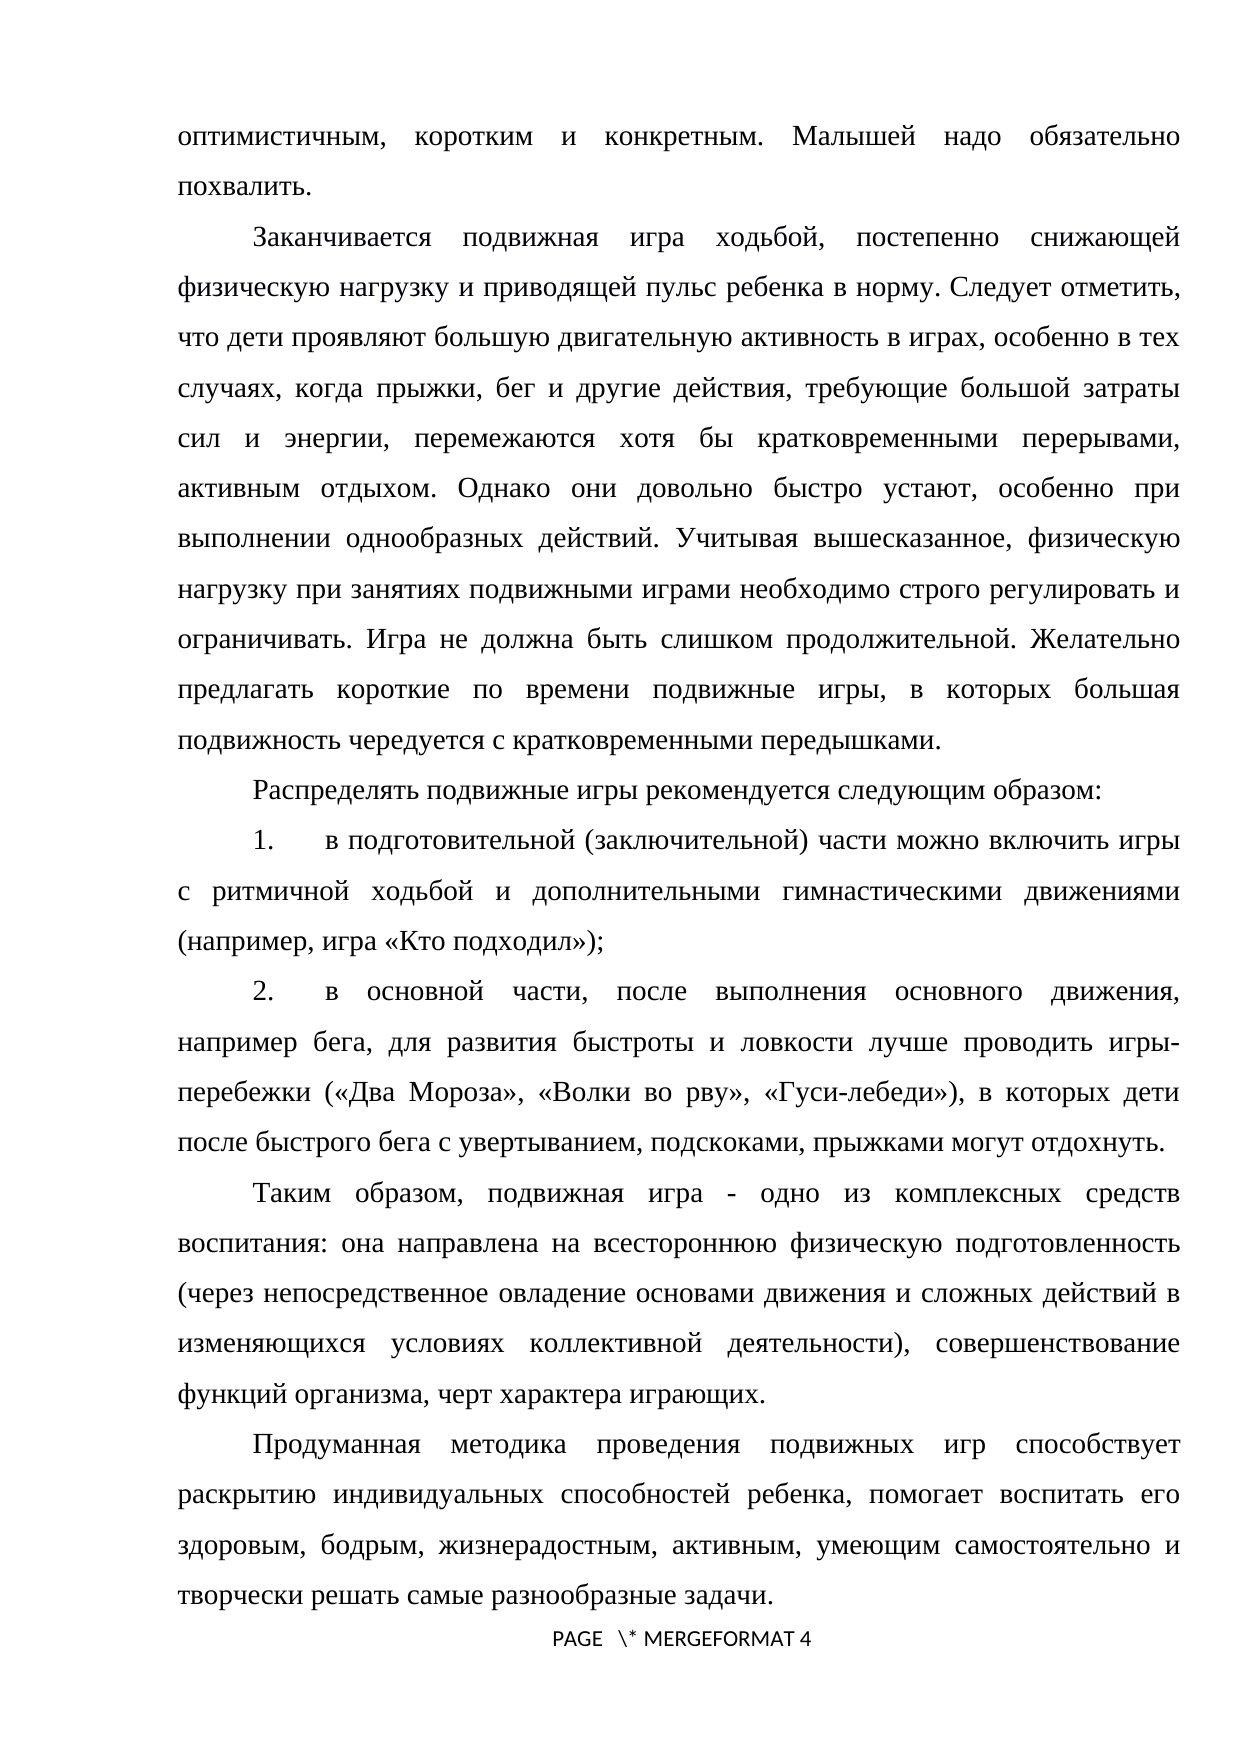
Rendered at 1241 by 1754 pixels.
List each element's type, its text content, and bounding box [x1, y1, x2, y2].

text Распределять подвижные игры рекомендуется следующим образом: [177, 772, 1181, 806]
text Таким образом, подвижная игра - одно из комплексных средств воспитания: она направлена на всестороннюю физическую подготовленность (через непосредственное овладение основами движения и сложных действий в изменяющихся условиях коллективной деятельности), совершенствование функций организма, черт характера играющих. [177, 1175, 1181, 1409]
text Заканчивается подвижная игра ходьбой, постепенно снижающей физическую нагрузку и приводящей пульс ребенка в норму. Следует отметить, что дети проявляют большую двигательную активность в играх, особенно в тех случаях, когда прыжки, бег и другие действия, требующие большой затраты сил и энергии, перемежаются хотя бы кратковременными перерывами, активным отдыхом. Однако они довольно быстро устают, особенно при выполнении однообразных действий. Учитывая вышесказанное, физическую нагрузку при занятиях подвижными играми необходимо строго регулировать и ограничивать. Игра не должна быть слишком продолжительной. Желательно предлагать короткие по времени подвижные игры, в которых большая подвижность чередуется с кратковременными передышками. [177, 219, 1181, 755]
list в подготовительной (заключительной) части можно включить игры с ритмичной ходьбой и дополнительными гимнастическими движениями (например, игра «Кто подходил»); [177, 822, 1181, 957]
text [177, 118, 1181, 202]
list в основной части, после выполнения основного движения, например бега, для развития быстроты и ловкости лучше проводить игры-перебежки («Два Мороза», «Волки во рву», «Гуси-лебеди»), в которых дети после быстрого бега с увертыванием, подскоками, прыжками могут отдохнуть. [177, 973, 1181, 1158]
text Продуманная методика проведения подвижных игр способствует раскрытию индивидуальных способностей ребенка, помогает воспитать его здоровым, бодрым, жизнерадостным, активным, умеющим самостоятельно и творчески решать самые разнообразные задачи. [177, 1426, 1181, 1611]
